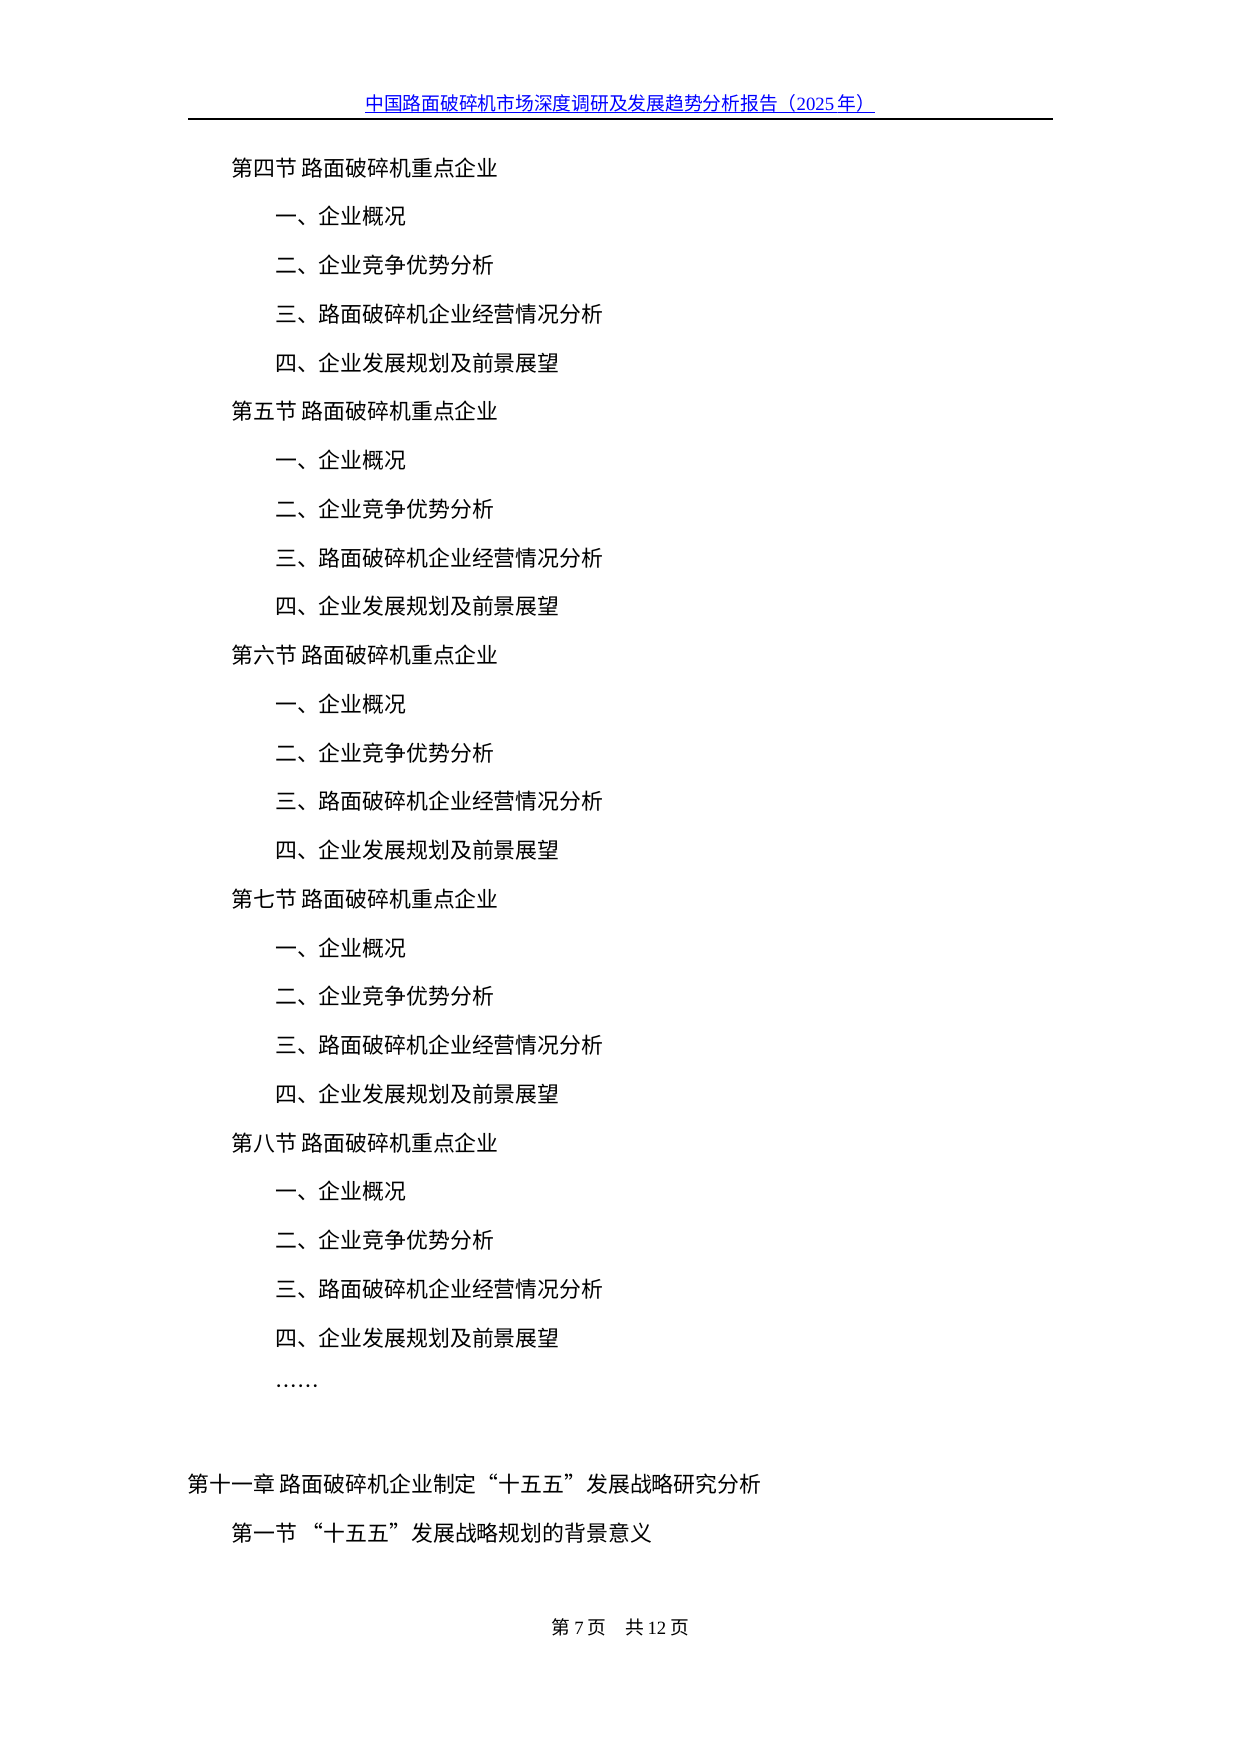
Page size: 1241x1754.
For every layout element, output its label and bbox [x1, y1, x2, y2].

text [187, 150, 1053, 1548]
